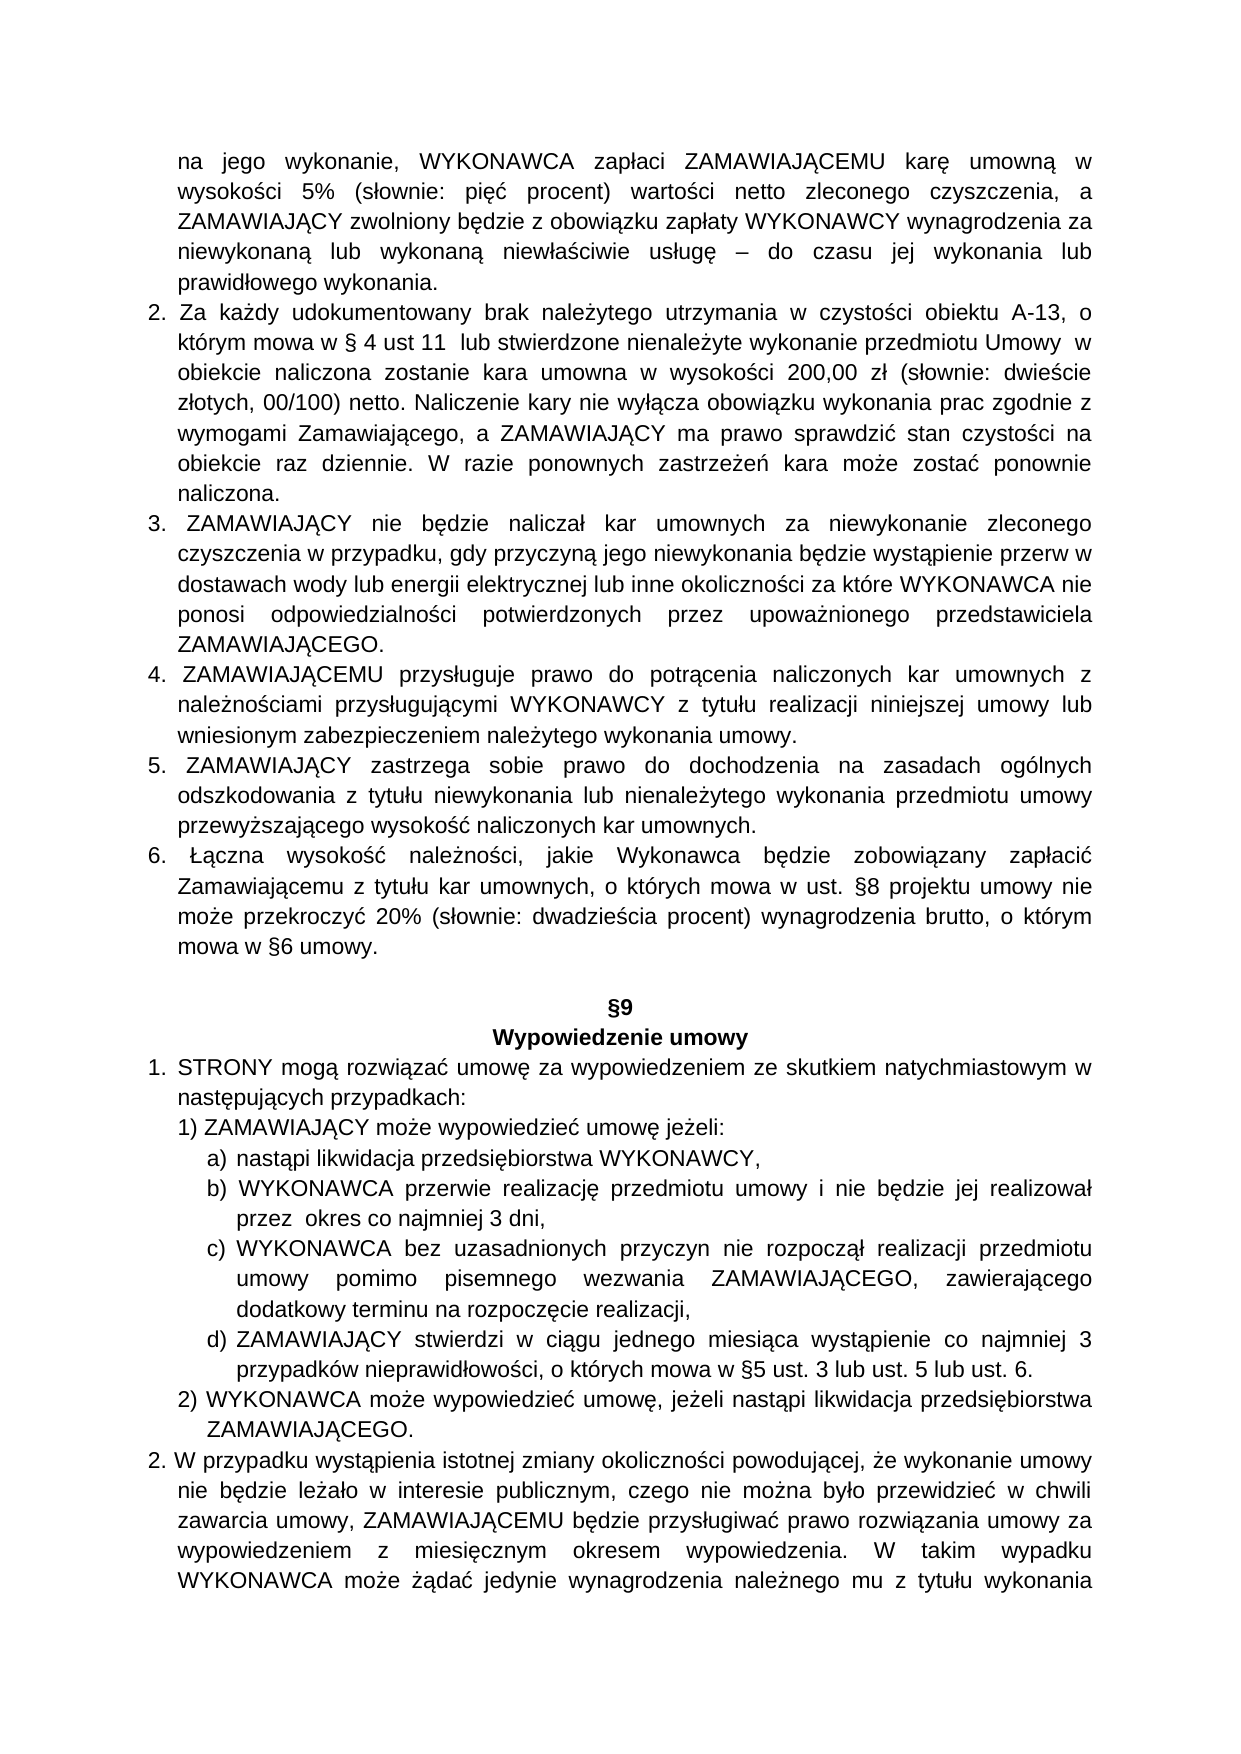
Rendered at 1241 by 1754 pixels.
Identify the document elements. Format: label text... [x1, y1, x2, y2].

list ZAMAWIAJĄCY stwierdzi w ciągu jednego miesiąca wystąpienie co najmniej 3 przypadków nieprawidłowości, o których mowa w §5 ust. 3 lub ust. 5 lub ust. 6. [207, 1326, 1093, 1382]
list nastąpi likwidacja przedsiębiorstwa WYKONAWCY, [207, 1144, 1093, 1171]
text 5. ZAMAWIAJĄCY zastrzega sobie prawo do dochodzenia na zasadach ogólnych odszkodowania z tytułu niewykonania lub nienależytego wykonania przedmiotu umowy przewyższającego wysokość naliczonych kar umownych. [148, 752, 1093, 838]
text 6. Łączna wysokość należności, jakie Wykonawca będzie zobowiązany zapłacić Zamawiającemu z tytułu kar umownych, o których mowa w ust. §8 projektu umowy nie może przekroczyć 20% (słownie: dwadzieścia procent) wynagrodzenia brutto, o którym mowa w §6 umowy. [148, 842, 1093, 959]
text 2) WYKONAWCA może wypowiedzieć umowę, jeżeli nastąpi likwidacja przedsiębiorstwa ZAMAWIAJĄCEGO. [177, 1386, 1093, 1443]
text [148, 1447, 1093, 1594]
list 1) ZAMAWIAJĄCY może wypowiedzieć umowę jeżeli: [177, 1114, 1093, 1141]
text b) WYKONAWCA przerwie realizację przedmiotu umowy i nie będzie jej realizował przez okres co najmniej 3 dni, [207, 1175, 1093, 1231]
text 2. Za każdy udokumentowany brak należytego utrzymania w czystości obiektu A-13, o którym mowa w § 4 ust 11 lub stwierdzone nienależyte wykonanie przedmiotu Umowy w obiekcie naliczona zostanie kara umowna w wysokości 200,00 zł (słownie: dwieście złotych, 00/100) netto. Naliczenie kary nie wyłącza obowiązku wykonania prac zgodnie z wymogami Zamawiającego, a ZAMAWIAJĄCY ma prawo sprawdzić stan czystości na obiekcie raz dziennie. W razie ponownych zastrzeżeń kara może zostać ponownie naliczona. [148, 299, 1093, 506]
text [148, 148, 1093, 295]
list STRONY mogą rozwiązać umowę za wypowiedzeniem ze skutkiem natychmiastowym w następujących przypadkach: [148, 1054, 1093, 1110]
text Wypowiedzenie umowy [148, 1024, 1093, 1050]
text §9 [148, 993, 1093, 1020]
list WYKONAWCA bez uzasadnionych przyczyn nie rozpoczął realizacji przedmiotu umowy pomimo pisemnego wezwania ZAMAWIAJĄCEGO, zawierającego dodatkowy terminu na rozpoczęcie realizacji, [207, 1235, 1093, 1322]
text 3. ZAMAWIAJĄCY nie będzie naliczał kar umownych za niewykonanie zleconego czyszczenia w przypadku, gdy przyczyną jego niewykonania będzie wystąpienie przerw w dostawach wody lub energii elektrycznej lub inne okoliczności za które WYKONAWCA nie ponosi odpowiedzialności potwierdzonych przez upoważnionego przedstawiciela ZAMAWIAJĄCEGO. [148, 510, 1093, 657]
text 4. ZAMAWIAJĄCEMU przysługuje prawo do potrącenia naliczonych kar umownych z należnościami przysługującymi WYKONAWCY z tytułu realizacji niniejszej umowy lub wniesionym zabezpieczeniem należytego wykonania umowy. [148, 661, 1093, 748]
